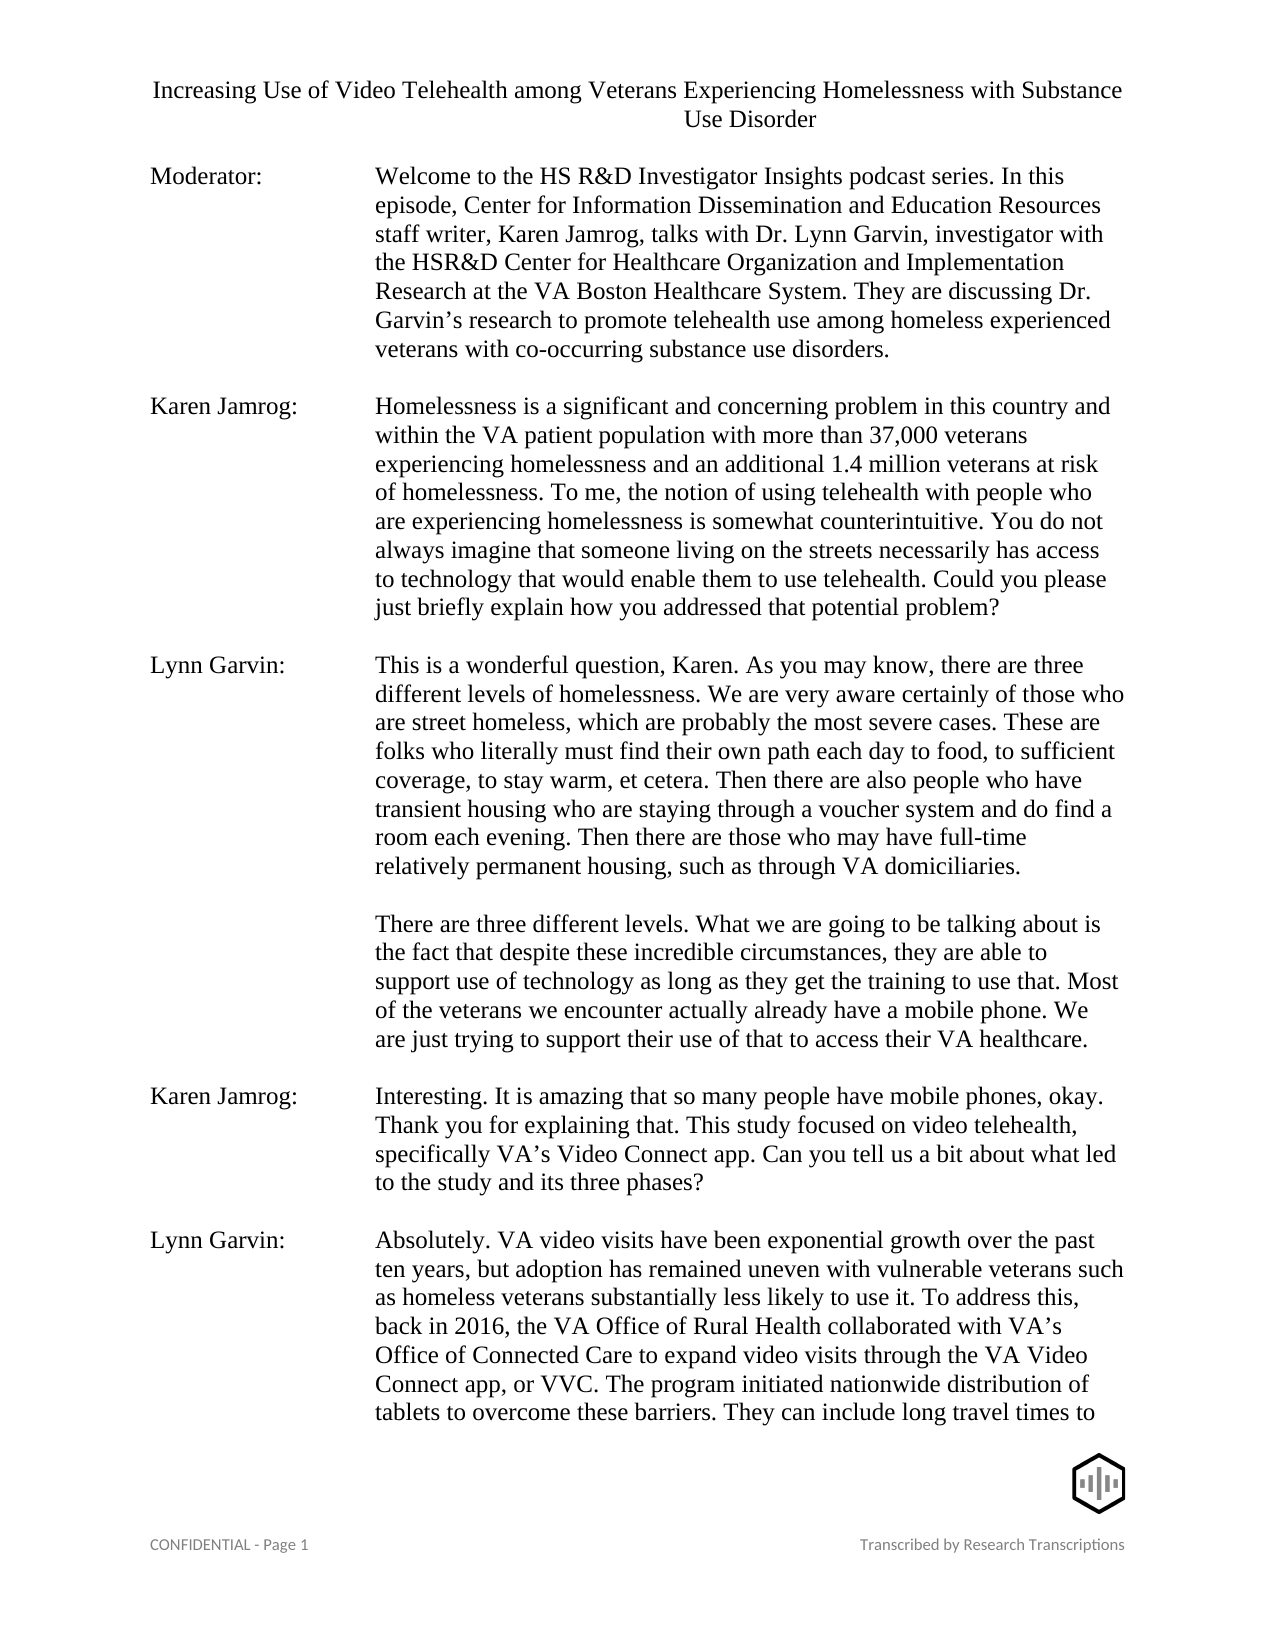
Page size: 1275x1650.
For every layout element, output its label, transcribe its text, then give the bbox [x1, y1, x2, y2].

text Moderator: Welcome to the HS R&D Investigator Insights podcast series. In this episode, Center for Information Dissemination and Education Resources staff writer, Karen Jamrog, talks with Dr. Lynn Garvin, investigator with the HSR&D Center for Healthcare Organization and Implementation Research at the VA Boston Healthcare System. They are discussing Dr. Garvin’s research to promote telehealth use among homeless experienced veterans with co-occurring substance use disorders. [150, 161, 1125, 362]
text Karen Jamrog: Interesting. It is amazing that so many people have mobile phones, okay. Thank you for explaining that. This study focused on video telehealth, specifically VA’s Video Connect app. Can you tell us a bit about what led to the study and its three phases? [150, 1081, 1125, 1196]
text Karen Jamrog: Homelessness is a significant and concerning problem in this country and within the VA patient population with more than 37,000 veterans experiencing homelessness and an additional 1.4 million veterans at risk of homelessness. To me, the notion of using telehealth with people who are experiencing homelessness is somewhat counterintuitive. You do not always imagine that someone living on the streets necessarily has access to technology that would enable them to use telehealth. Could you please just briefly explain how you addressed that potential problem? [150, 391, 1125, 621]
text Lynn Garvin: This is a wonderful question, Karen. As you may know, there are three different levels of homelessness. We are very aware certainly of those who are street homeless, which are probably the most severe cases. These are folks who literally must find their own path each day to food, to sufficient coverage, to stay warm, et cetera. Then there are also people who have transient housing who are staying through a voucher system and do find a room each evening. Then there are those who may have full-time relatively permanent housing, such as through VA domiciliaries. [150, 650, 1125, 880]
picture [1072, 1453, 1125, 1514]
text There are three different levels. What we are going to be talking about is the fact that despite these incredible circumstances, they are able to support use of technology as long as they get the training to use that. Most of the veterans we encounter actually already have a mobile phone. We are just trying to support their use of that to access their VA healthcare. [375, 909, 1125, 1052]
